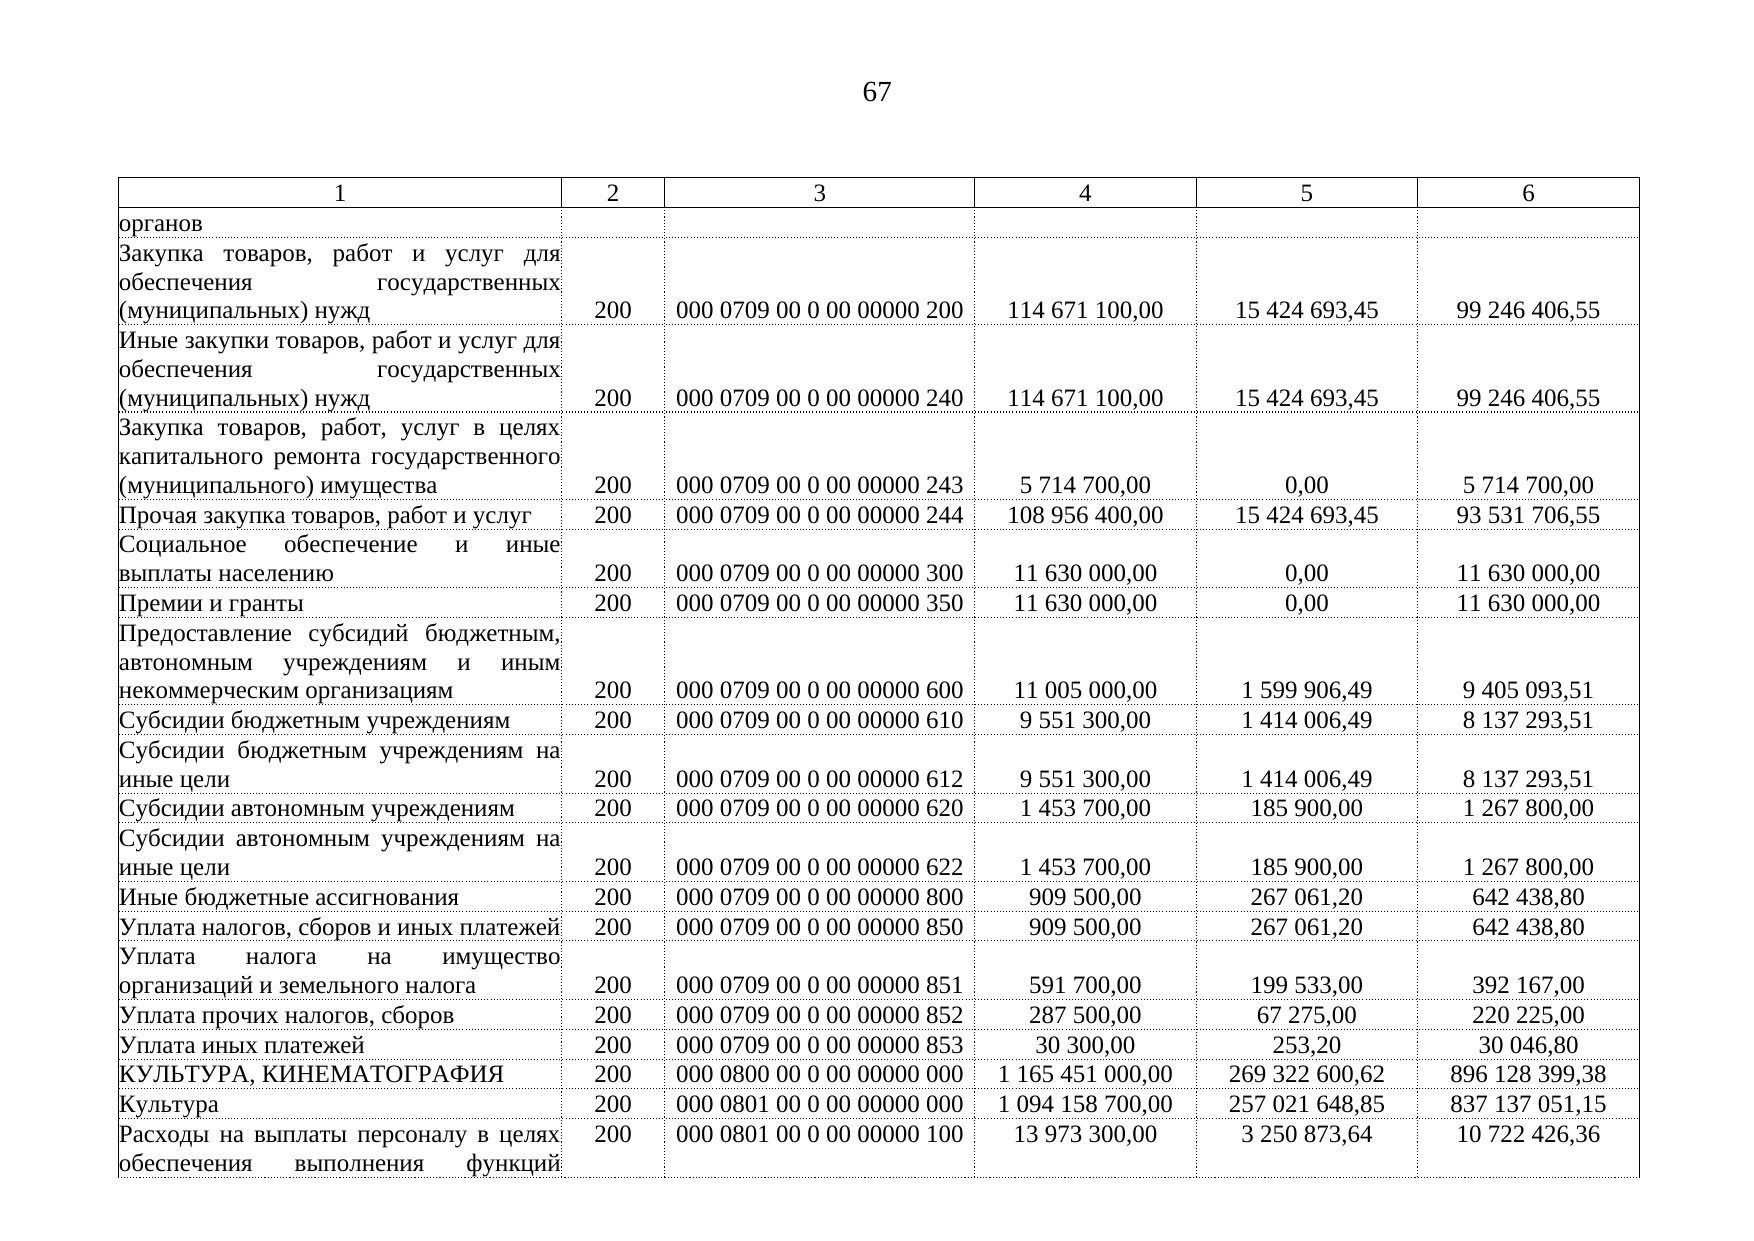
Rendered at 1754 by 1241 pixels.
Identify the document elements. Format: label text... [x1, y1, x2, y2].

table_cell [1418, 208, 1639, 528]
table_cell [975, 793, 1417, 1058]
table_header 1 [119, 178, 561, 207]
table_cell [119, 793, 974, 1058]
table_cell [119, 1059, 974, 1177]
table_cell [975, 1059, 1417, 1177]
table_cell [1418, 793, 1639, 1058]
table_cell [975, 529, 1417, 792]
table_header 4 [975, 178, 1196, 207]
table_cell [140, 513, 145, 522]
table_header 3 [665, 178, 974, 207]
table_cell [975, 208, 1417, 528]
table_header 5 [1197, 178, 1417, 207]
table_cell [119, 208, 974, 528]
table_header 6 [1418, 178, 1639, 207]
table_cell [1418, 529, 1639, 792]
table_header 2 [562, 178, 664, 207]
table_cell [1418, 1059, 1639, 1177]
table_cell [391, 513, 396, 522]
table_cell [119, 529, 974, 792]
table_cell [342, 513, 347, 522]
